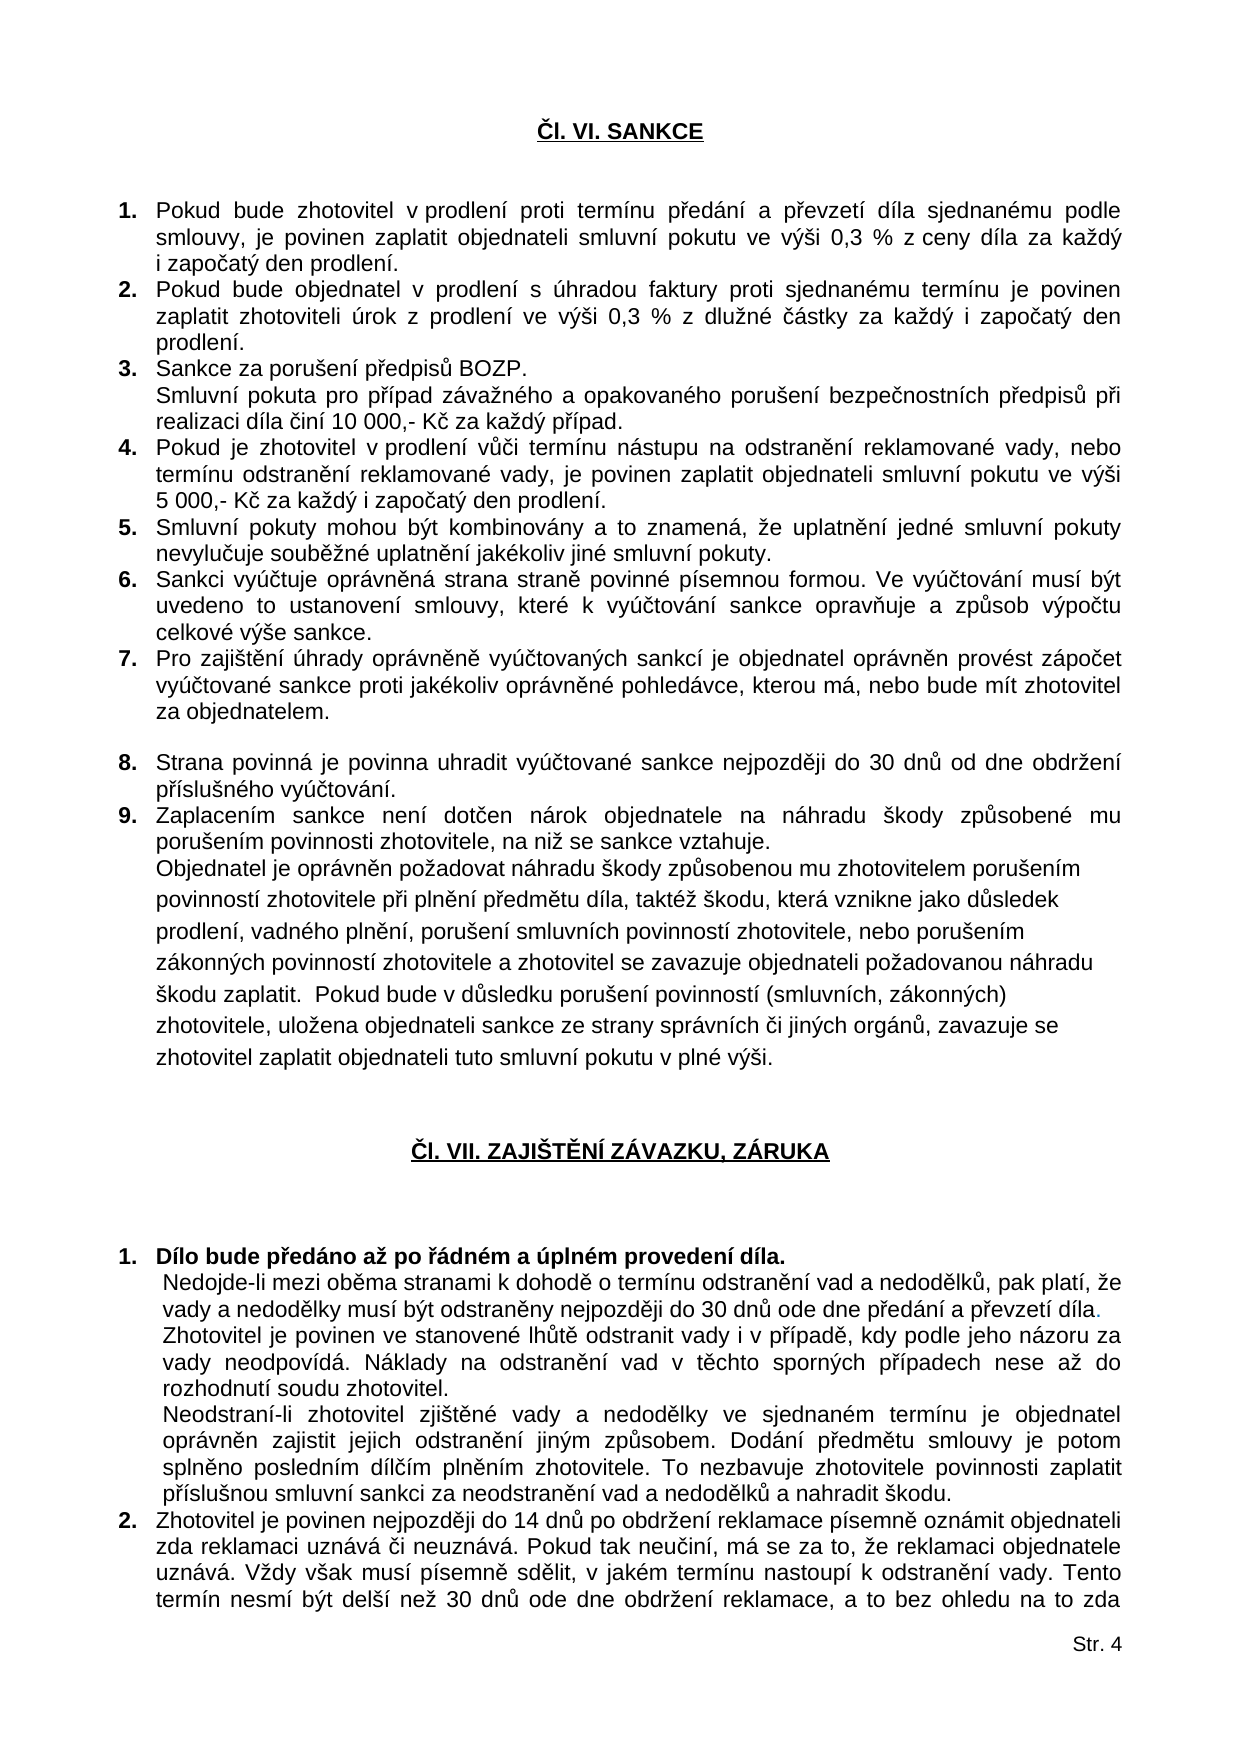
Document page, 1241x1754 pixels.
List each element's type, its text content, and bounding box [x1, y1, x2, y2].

text Neodstraní-li zhotovitel zjištěné vady a nedodělky ve sjednaném termínu je objednatel oprávněn zajistit jejich odstranění jiným způsobem. Dodání předmětu smlouvy je potom splněno posledním dílčím plněním zhotovitele. To nezbavuje zhotovitele povinnosti zaplatit příslušnou smluvní sankci za neodstranění vad a nedodělků a nahradit škodu. [162, 1401, 1122, 1507]
text Nedojde-li mezi oběma stranami k dohodě o termínu odstranění vad a nedodělků, pak platí, že vady a nedodělky musí být odstraněny nejpozději do 30 dnů ode dne předání a převzetí díla. [162, 1269, 1122, 1322]
list Pokud je zhotovitel v prodlení vůči termínu nástupu na odstranění reklamované vady, nebo termínu odstranění reklamované vady, je povinen zaplatit objednateli smluvní pokutu ve výši 5 000,- Kč za každý i započatý den prodlení. [118, 434, 1122, 513]
list Sankce za porušení předpisů BOZP. [118, 355, 1122, 382]
list Smluvní pokuty mohou být kombinovány a to znamená, že uplatnění jedné smluvní pokuty nevylučuje souběžné uplatnění jakékoliv jiné smluvní pokuty. [118, 513, 1122, 566]
text Zhotovitel je povinen ve stanovené lhůtě odstranit vady i v případě, kdy podle jeho názoru za vady neodpovídá. Náklady na odstranění vad v těchto sporných případech nese až do rozhodnutí soudu zhotovitel. [162, 1322, 1122, 1401]
list Objednatel je oprávněn požadovat náhradu škody způsobenou mu zhotovitelem porušením povinností zhotovitele při plnění předmětu díla, taktéž škodu, která vznikne jako důsledek prodlení, vadného plnění, porušení smluvních povinností zhotovitele, nebo porušením zákonných povinností zhotovitele a zhotovitel se zavazuje objednateli požadovanou náhradu škodu zaplatit. Pokud bude v důsledku porušení povinností (smluvních, zákonných) zhotovitele, uložena objednateli sankce ze strany správních či jiných orgánů, zavazuje se zhotovitel zaplatit objednateli tuto smluvní pokutu v plné výši. [156, 855, 1122, 1070]
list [118, 1507, 1122, 1612]
list Pokud bude objednatel v prodlení s úhradou faktury proti sjednanému termínu je povinen zaplatit zhotoviteli úrok z prodlení ve výši 0,3 % z dlužné částky za každý i započatý den prodlení. [118, 276, 1122, 355]
list Smluvní pokuta pro případ závažného a opakovaného porušení bezpečnostních předpisů při realizaci díla činí 10 000,- Kč za každý případ. [156, 382, 1122, 434]
list Strana povinná je povinna uhradit vyúčtované sankce nejpozději do 30 dnů od dne obdržení příslušného vyúčtování. [118, 749, 1122, 802]
list Sankci vyúčtuje oprávněná strana straně povinné písemnou formou. Ve vyúčtování musí být uvedeno to ustanovení smlouvy, které k vyúčtování sankce opravňuje a způsob výpočtu celkové výše sankce. [118, 566, 1122, 645]
text Čl. VII. ZAJIŠTĚNÍ ZÁVAZKU, ZÁRUKA [118, 1138, 1122, 1164]
list Pokud bude zhotovitel v prodlení proti termínu předání a převzetí díla sjednanému podle smlouvy, je povinen zaplatit objednateli smluvní pokutu ve výši 0,3 % z ceny díla za každý i započatý den prodlení. [118, 197, 1122, 276]
list Zaplacením sankce není dotčen nárok objednatele na náhradu škody způsobené mu porušením povinnosti zhotovitele, na niž se sankce vztahuje. [118, 802, 1122, 855]
list Dílo bude předáno až po řádném a úplném provedení díla. [118, 1243, 1122, 1269]
list Pro zajištění úhrady oprávněně vyúčtovaných sankcí je objednatel oprávněn provést zápočet vyúčtované sankce proti jakékoliv oprávněné pohledávce, kterou má, nebo bude mít zhotovitel za objednatelem. [118, 645, 1122, 724]
text Čl. VI. SANKCE [118, 118, 1122, 144]
